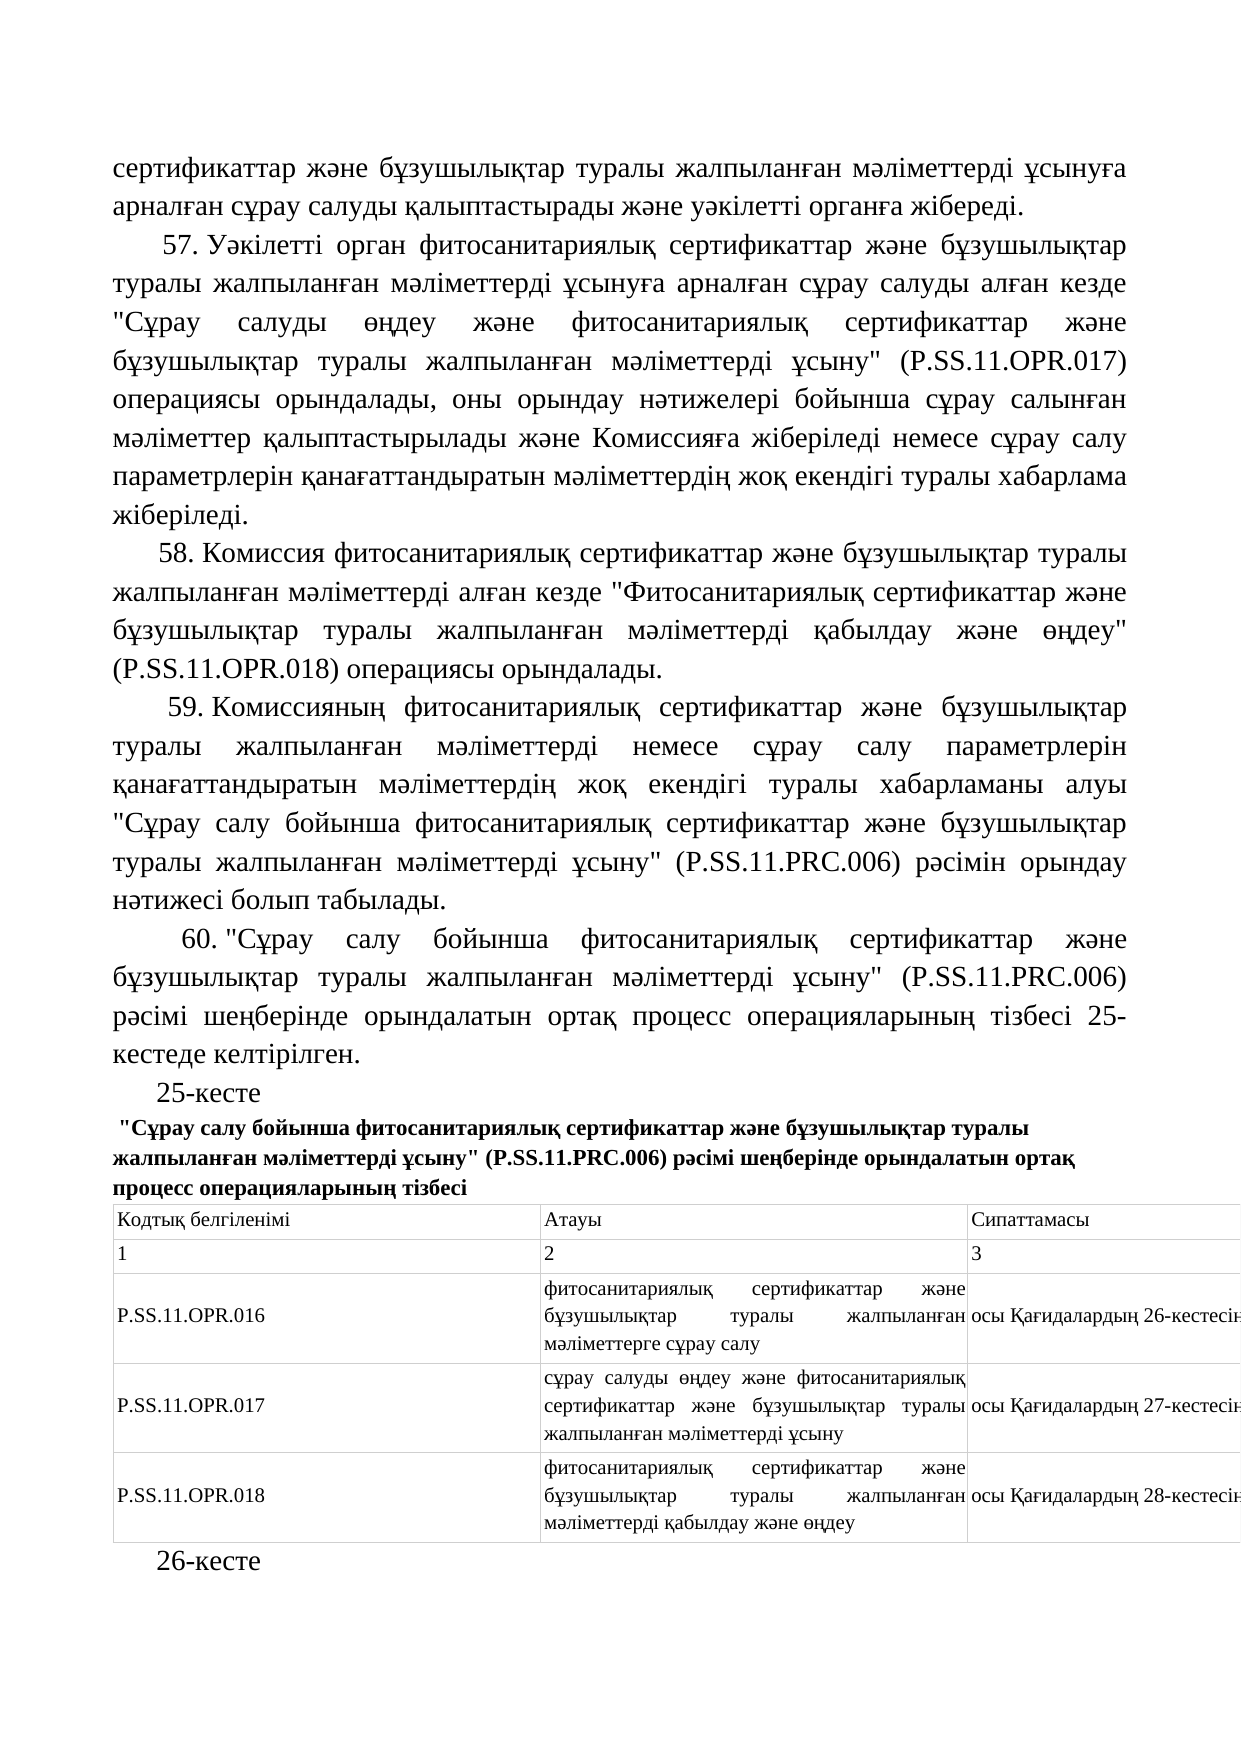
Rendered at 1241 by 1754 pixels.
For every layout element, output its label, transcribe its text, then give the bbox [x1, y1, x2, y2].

table_cell P.SS.11.OPR.017 [114, 1364, 540, 1452]
table_cell фитосанитариялық сертификаттар және бұзушылықтар туралы жалпыланған мәліметтерді қабылдау және өңдеу [541, 1453, 967, 1542]
table_header Кодтық белгіленімі [114, 1205, 540, 1238]
text 26-кесте [112, 1543, 1128, 1576]
table_cell 2 [541, 1240, 967, 1273]
table_cell P.SS.11.OPR.018 [114, 1453, 540, 1542]
table_cell осы Қағидалардың 26-кестесінде келтірілген [968, 1274, 1240, 1362]
text 25-кесте [112, 1075, 1128, 1108]
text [112, 150, 1128, 222]
table_cell 3 [968, 1240, 1240, 1273]
table_cell осы Қағидалардың 27-кестесінде келтірілген [968, 1364, 1240, 1452]
text 59. Комиссияның фитосанитариялық сертификаттар және бұзушылықтар туралы жалпыланған мәліметтерді немесе сұрау салу параметрлерін қанағаттандыратын мәліметтердің жоқ екендігі туралы хабарламаны алуы "Сұрау салу бойынша фитосанитариялық сертификаттар және бұзушылықтар туралы жалпыланған мәліметтерді ұсыну" (P.SS.11.PRC.006) рәсімін орындау нәтижесі болып табылады. [112, 689, 1128, 916]
table_header Атауы [541, 1205, 967, 1238]
table_cell фитосанитариялық сертификаттар және бұзушылықтар туралы жалпыланған мәліметтерге сұрау салу [541, 1274, 967, 1362]
table_cell сұрау салуды өңдеу және фитосанитариялық сертификаттар және бұзушылықтар туралы жалпыланған мәліметтерді ұсыну [541, 1364, 967, 1452]
table_cell осы Қағидалардың 28-кестесінде келтірілген [968, 1453, 1240, 1542]
text "Сұрау салу бойынша фитосанитариялық сертификаттар және бұзушылықтар туралы жалпыланған мәліметтерді ұсыну" (P.SS.11.PRC.006) рәсімі шеңберінде орындалатын ортақ процесс операцияларының тізбесі [112, 1113, 1128, 1200]
text 58. Комиссия фитосанитариялық сертификаттар және бұзушылықтар туралы жалпыланған мәліметтерді алған кезде "Фитосанитариялық сертификаттар және бұзушылықтар туралы жалпыланған мәліметтерді қабылдау және өңдеу" (P.SS.11.OPR.018) операциясы орындалады. [112, 535, 1128, 684]
table_cell 1 [114, 1240, 540, 1273]
table_cell P.SS.11.OPR.016 [114, 1274, 540, 1362]
text 57. Уәкілетті орган фитосанитариялық сертификаттар және бұзушылықтар туралы жалпыланған мәліметтерді ұсынуға арналған сұрау салуды алған кезде "Сұрау салуды өңдеу және фитосанитариялық сертификаттар және бұзушылықтар туралы жалпыланған мәліметтерді ұсыну" (P.SS.11.OPR.017) операциясы орындалады, оны орындау нәтижелері бойынша сұрау салынған мәліметтер қалыптастырылады және Комиссияға жіберіледі немесе сұрау салу параметрлерін қанағаттандыратын мәліметтердің жоқ екендігі туралы хабарлама жіберіледі. [112, 227, 1128, 530]
table_header Сипаттамасы [968, 1205, 1240, 1238]
text 60. "Сұрау салу бойынша фитосанитариялық сертификаттар және бұзушылықтар туралы жалпыланған мәліметтерді ұсыну" (P.SS.11.PRC.006) рәсімі шеңберінде орындалатын ортақ процесс операцияларының тізбесі 25-кестеде келтірілген. [112, 921, 1128, 1070]
